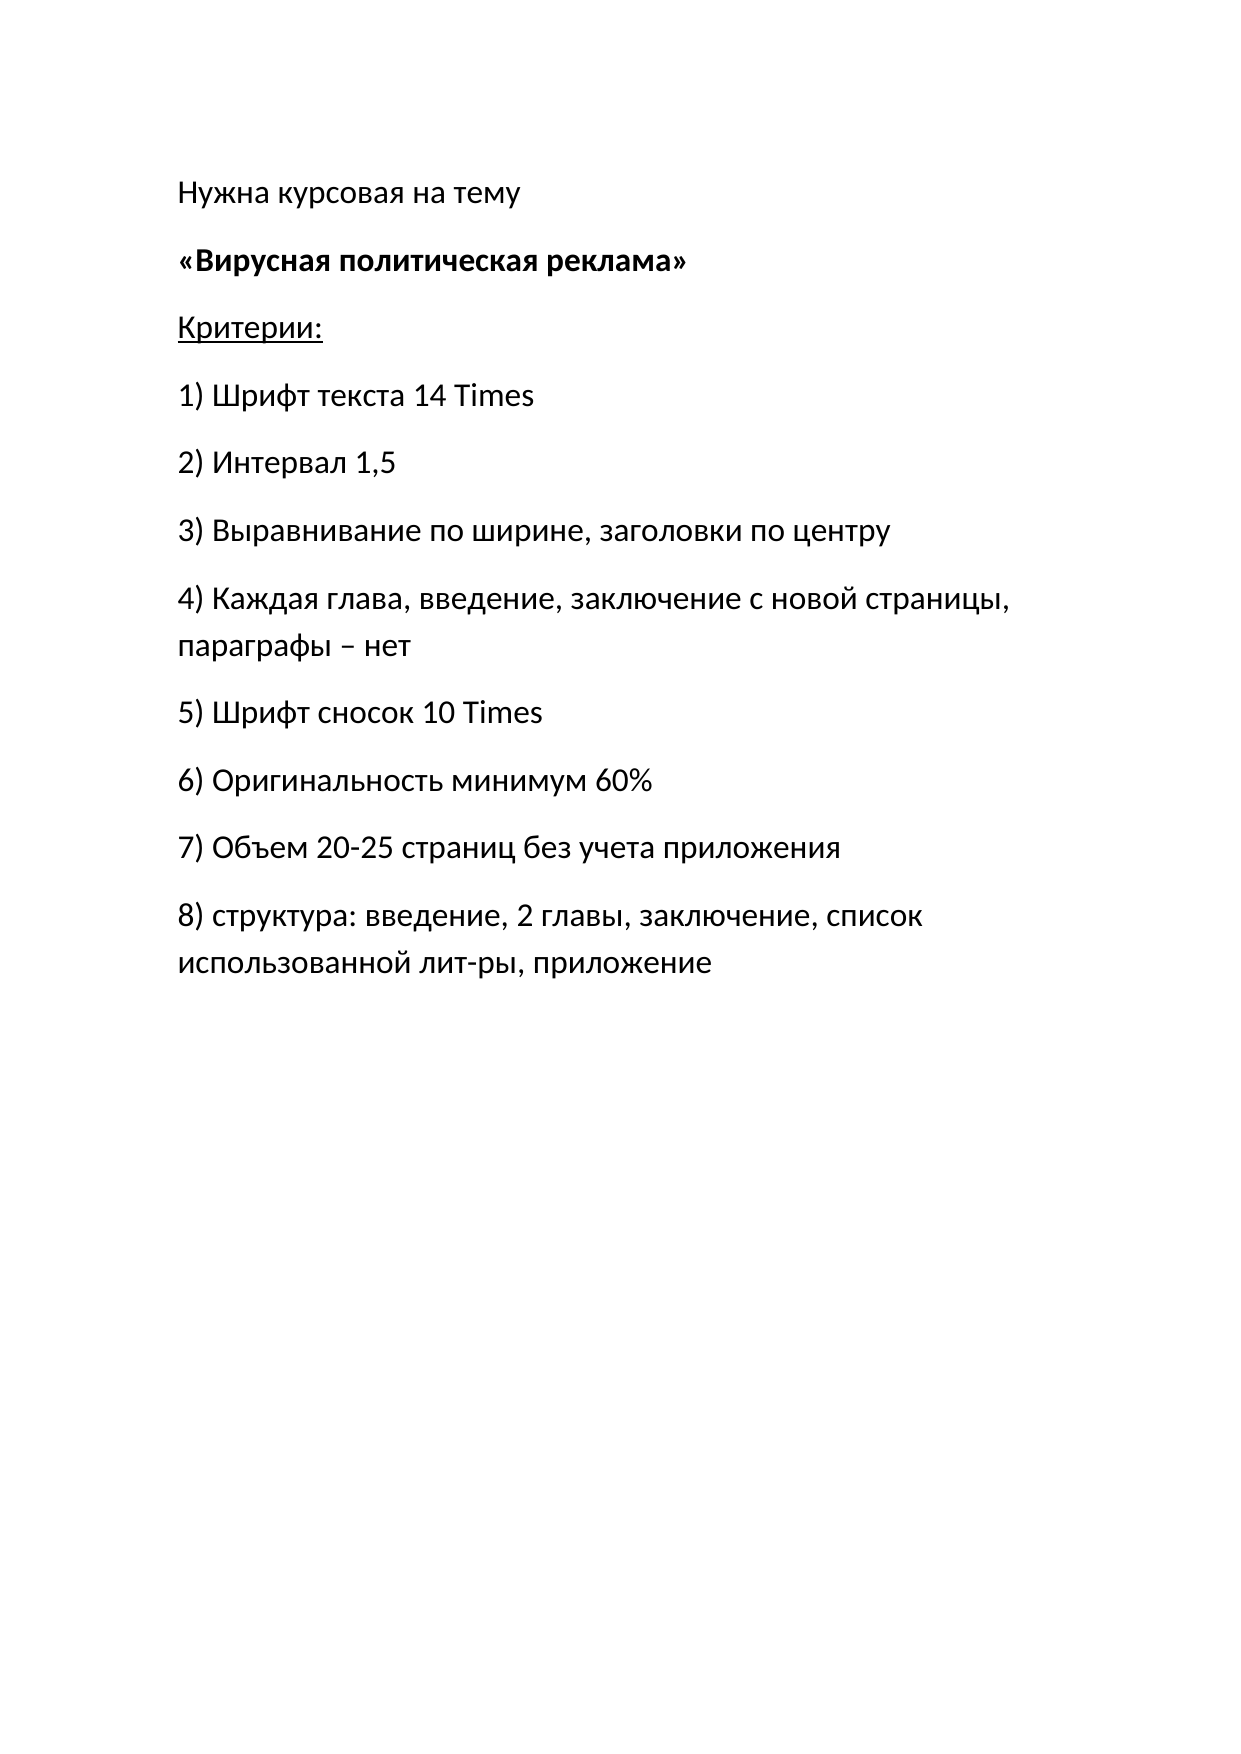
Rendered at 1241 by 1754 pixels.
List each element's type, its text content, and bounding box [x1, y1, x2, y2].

text Нужна курсовая на тему [177, 171, 1152, 212]
text 3) Выравнивание по ширине, заголовки по центру [177, 509, 1152, 550]
text 4) Каждая глава, введение, заключение с новой страницы, параграфы – нет [177, 577, 1152, 664]
text 7) Объем 20-25 страниц без учета приложения [177, 826, 1152, 867]
text 5) Шрифт сносок 10 Times [177, 691, 1152, 732]
text 1) Шрифт текста 14 Times [177, 374, 1152, 415]
text 6) Оригинальность минимум 60% [177, 759, 1152, 799]
text 8) структура: введение, 2 главы, заключение, список использованной лит-ры, приложение [177, 894, 1152, 981]
text Критерии: [177, 306, 1152, 347]
text 2) Интервал 1,5 [177, 442, 1152, 482]
text «Вирусная политическая реклама» [177, 239, 1152, 279]
